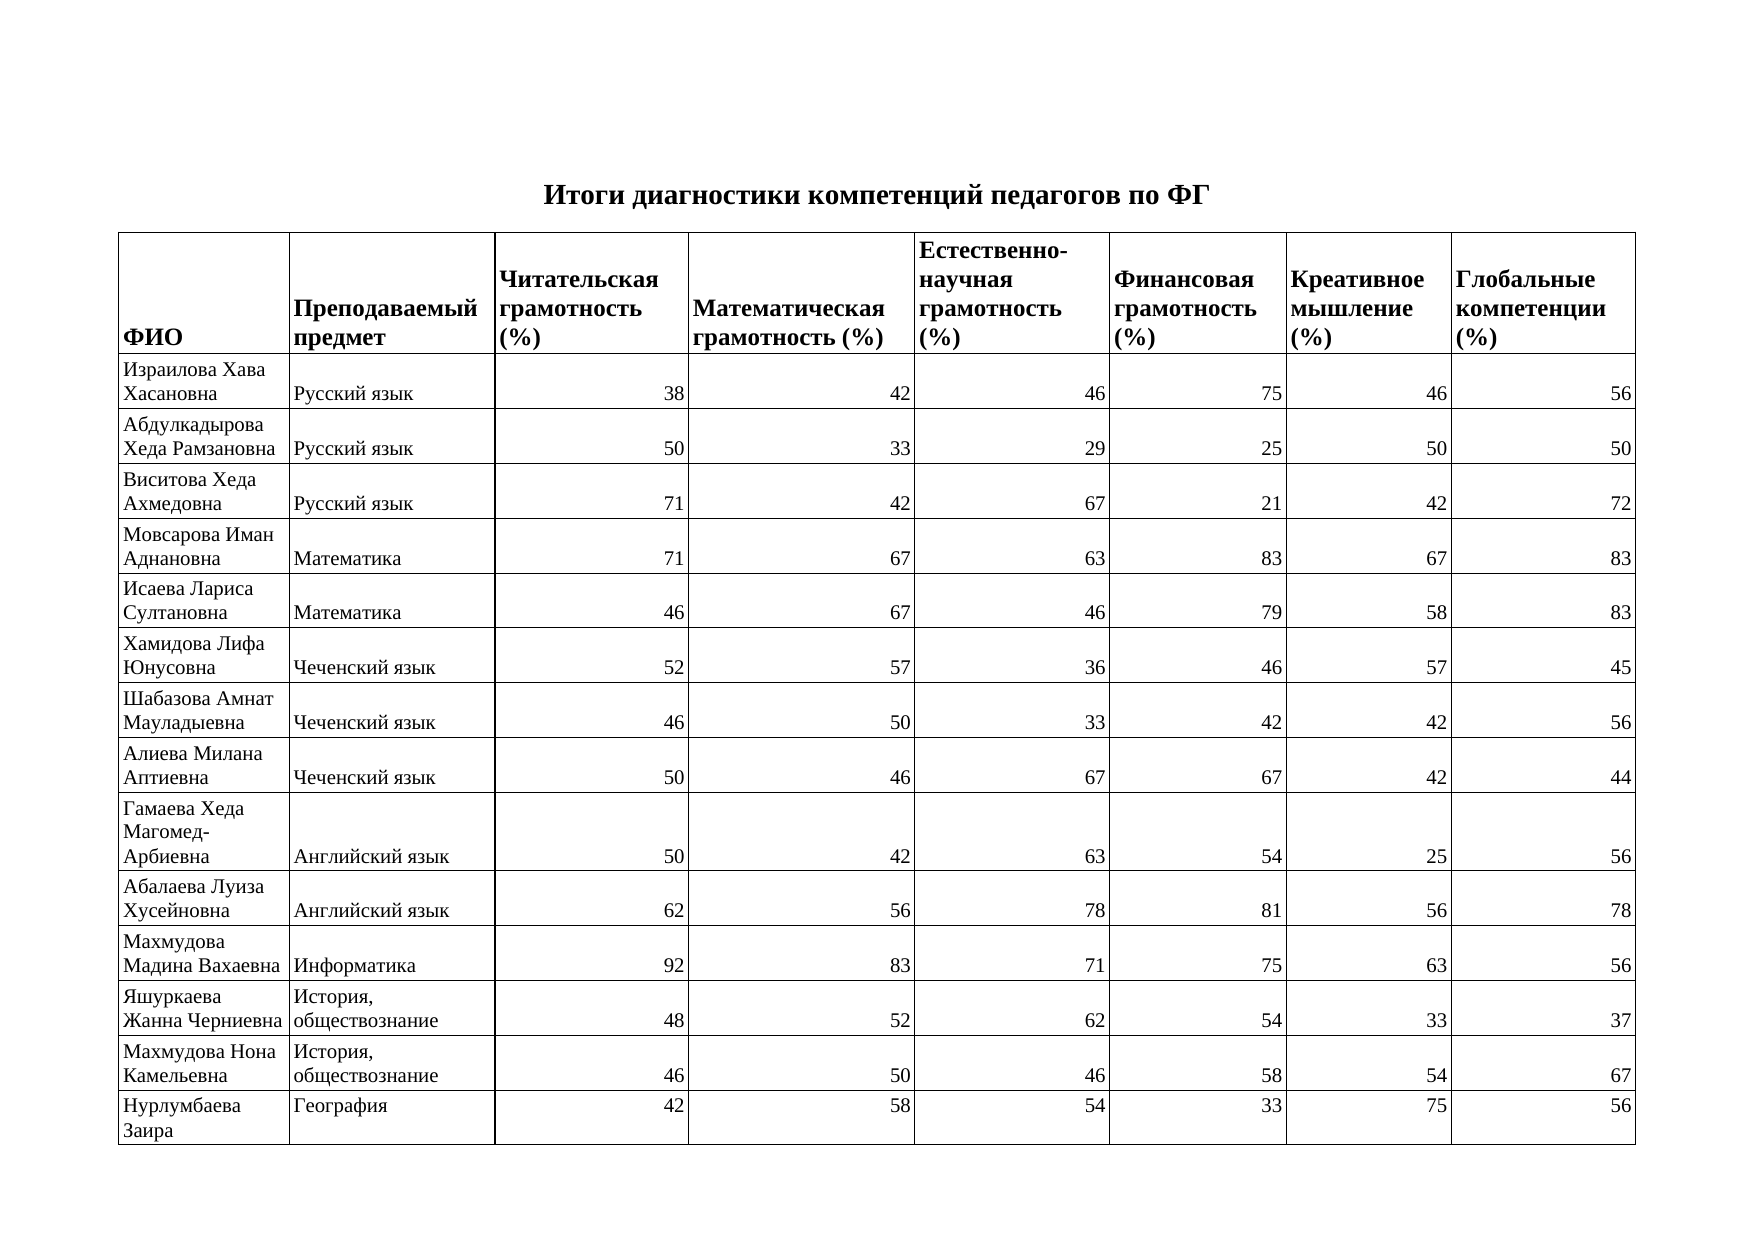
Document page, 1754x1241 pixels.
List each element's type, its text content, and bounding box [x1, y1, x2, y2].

table_cell 42 [1110, 683, 1286, 737]
table_header Естественно-научная грамотность (%) [915, 233, 1109, 353]
table_cell 46 [1287, 354, 1451, 408]
table_cell 75 [1110, 354, 1286, 408]
table_cell Чеченский язык [290, 738, 494, 792]
table_cell 37 [1452, 981, 1635, 1035]
table_cell 46 [915, 1036, 1109, 1089]
table_cell 42 [1287, 738, 1451, 792]
table_cell Информатика [290, 926, 494, 980]
table_cell 67 [915, 464, 1109, 518]
table_cell 33 [689, 409, 914, 463]
table_cell 56 [1452, 926, 1635, 980]
table_cell 21 [1110, 464, 1286, 518]
table_cell 50 [689, 683, 914, 737]
table_cell Исаева Лариса Султановна [119, 574, 289, 627]
table_cell 44 [1452, 738, 1635, 792]
table_cell 71 [915, 926, 1109, 980]
table_cell Абалаева Луиза Хусейновна [119, 871, 289, 925]
table_cell 42 [689, 354, 914, 408]
table_cell 46 [496, 683, 688, 737]
table_cell Алиева Милана Аптиевна [119, 738, 289, 792]
table_cell Английский язык [290, 793, 494, 870]
table_cell 54 [1110, 981, 1286, 1035]
table_cell 25 [1287, 793, 1451, 870]
table_cell 42 [496, 1091, 688, 1144]
table_cell 92 [496, 926, 688, 980]
table_cell 83 [1452, 519, 1635, 572]
table_cell 42 [689, 464, 914, 518]
table_cell 83 [1110, 519, 1286, 572]
table_cell Махмудова Нона Камельевна [119, 1036, 289, 1089]
table_header ФИО [119, 233, 289, 353]
table_cell 63 [915, 793, 1109, 870]
table_cell 72 [1452, 464, 1635, 518]
table_cell 58 [1287, 574, 1451, 627]
table_cell 46 [496, 1036, 688, 1089]
table_cell 58 [689, 1091, 914, 1144]
table_cell 42 [1287, 464, 1451, 518]
table_cell Математика [290, 574, 494, 627]
table_cell 54 [1110, 793, 1286, 870]
table_cell 36 [915, 628, 1109, 682]
table_cell 62 [915, 981, 1109, 1035]
table_header Глобальные компетенции (%) [1452, 233, 1635, 353]
table_cell 83 [689, 926, 914, 980]
table_cell Чеченский язык [290, 628, 494, 682]
table_cell 67 [689, 519, 914, 572]
table_cell 42 [1287, 683, 1451, 737]
table_cell Гамаева Хеда Магомед-Арбиевна [119, 793, 289, 870]
table_cell 46 [689, 738, 914, 792]
table_cell 54 [915, 1091, 1109, 1144]
table_cell 50 [496, 793, 688, 870]
table_cell 38 [496, 354, 688, 408]
table_cell 79 [1110, 574, 1286, 627]
table_cell 25 [1110, 409, 1286, 463]
table_cell Чеченский язык [290, 683, 494, 737]
table_cell 63 [1287, 926, 1451, 980]
table_cell Русский язык [290, 409, 494, 463]
table_cell 33 [1110, 1091, 1286, 1144]
table_cell 57 [1287, 628, 1451, 682]
table_cell 78 [915, 871, 1109, 925]
table_cell 45 [1452, 628, 1635, 682]
table_cell Мовсарова Иман Аднановна [119, 519, 289, 572]
table_cell Английский язык [290, 871, 494, 925]
table_cell 33 [1287, 981, 1451, 1035]
table_cell Виситова Хеда Ахмедовна [119, 464, 289, 518]
table_cell 81 [1110, 871, 1286, 925]
table_cell Хамидова Лифа Юнусовна [119, 628, 289, 682]
table_cell 67 [689, 574, 914, 627]
table_cell 71 [496, 519, 688, 572]
table_cell 54 [1287, 1036, 1451, 1089]
table_cell Русский язык [290, 464, 494, 518]
table_header Креативное мышление (%) [1287, 233, 1451, 353]
table_cell 50 [496, 738, 688, 792]
table_cell 56 [689, 871, 914, 925]
table_header Читательская грамотность (%) [496, 233, 688, 353]
table_cell 67 [915, 738, 1109, 792]
table_cell 63 [915, 519, 1109, 572]
table_cell 56 [1287, 871, 1451, 925]
table_cell Махмудова Мадина Вахаевна [119, 926, 289, 980]
table_cell История, обществознание [290, 981, 494, 1035]
table_cell Шабазова Амнат Мауладыевна [119, 683, 289, 737]
table_cell 50 [1287, 409, 1451, 463]
table_header Преподаваемый предмет [290, 233, 494, 353]
table_cell 48 [496, 981, 688, 1035]
table_cell 71 [496, 464, 688, 518]
table_cell 78 [1452, 871, 1635, 925]
table_cell 52 [496, 628, 688, 682]
table_cell 75 [1110, 926, 1286, 980]
table_header Финансовая грамотность (%) [1110, 233, 1286, 353]
table_cell 42 [689, 793, 914, 870]
table_cell 56 [1452, 1091, 1635, 1144]
table_cell 29 [915, 409, 1109, 463]
table_cell Израилова Хава Хасановна [119, 354, 289, 408]
table_cell Математика [290, 519, 494, 572]
table_cell Русский язык [290, 354, 494, 408]
table_cell 46 [496, 574, 688, 627]
table_cell 46 [1110, 628, 1286, 682]
table_cell 56 [1452, 683, 1635, 737]
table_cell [119, 1091, 289, 1144]
table_cell Абдулкадырова Хеда Рамзановна [119, 409, 289, 463]
table_header Математическая грамотность (%) [689, 233, 914, 353]
table_cell 33 [915, 683, 1109, 737]
table_cell 75 [1287, 1091, 1451, 1144]
table_cell 62 [496, 871, 688, 925]
table_cell 56 [1452, 354, 1635, 408]
table_cell 50 [689, 1036, 914, 1089]
table_cell 52 [689, 981, 914, 1035]
table_cell 50 [1452, 409, 1635, 463]
table_cell 58 [1110, 1036, 1286, 1089]
table_cell 56 [1452, 793, 1635, 870]
table_cell 67 [1452, 1036, 1635, 1089]
table_cell 46 [915, 574, 1109, 627]
table_cell 57 [689, 628, 914, 682]
table_cell 67 [1110, 738, 1286, 792]
table_cell 50 [496, 409, 688, 463]
table_cell Яшуркаева Жанна Черниевна [119, 981, 289, 1035]
table_cell 83 [1452, 574, 1635, 627]
table_cell История, обществознание [290, 1036, 494, 1089]
table_cell 46 [915, 354, 1109, 408]
text Итоги диагностики компетенций педагогов по ФГ [118, 177, 1636, 211]
table_cell 67 [1287, 519, 1451, 572]
table_cell География [290, 1091, 494, 1144]
